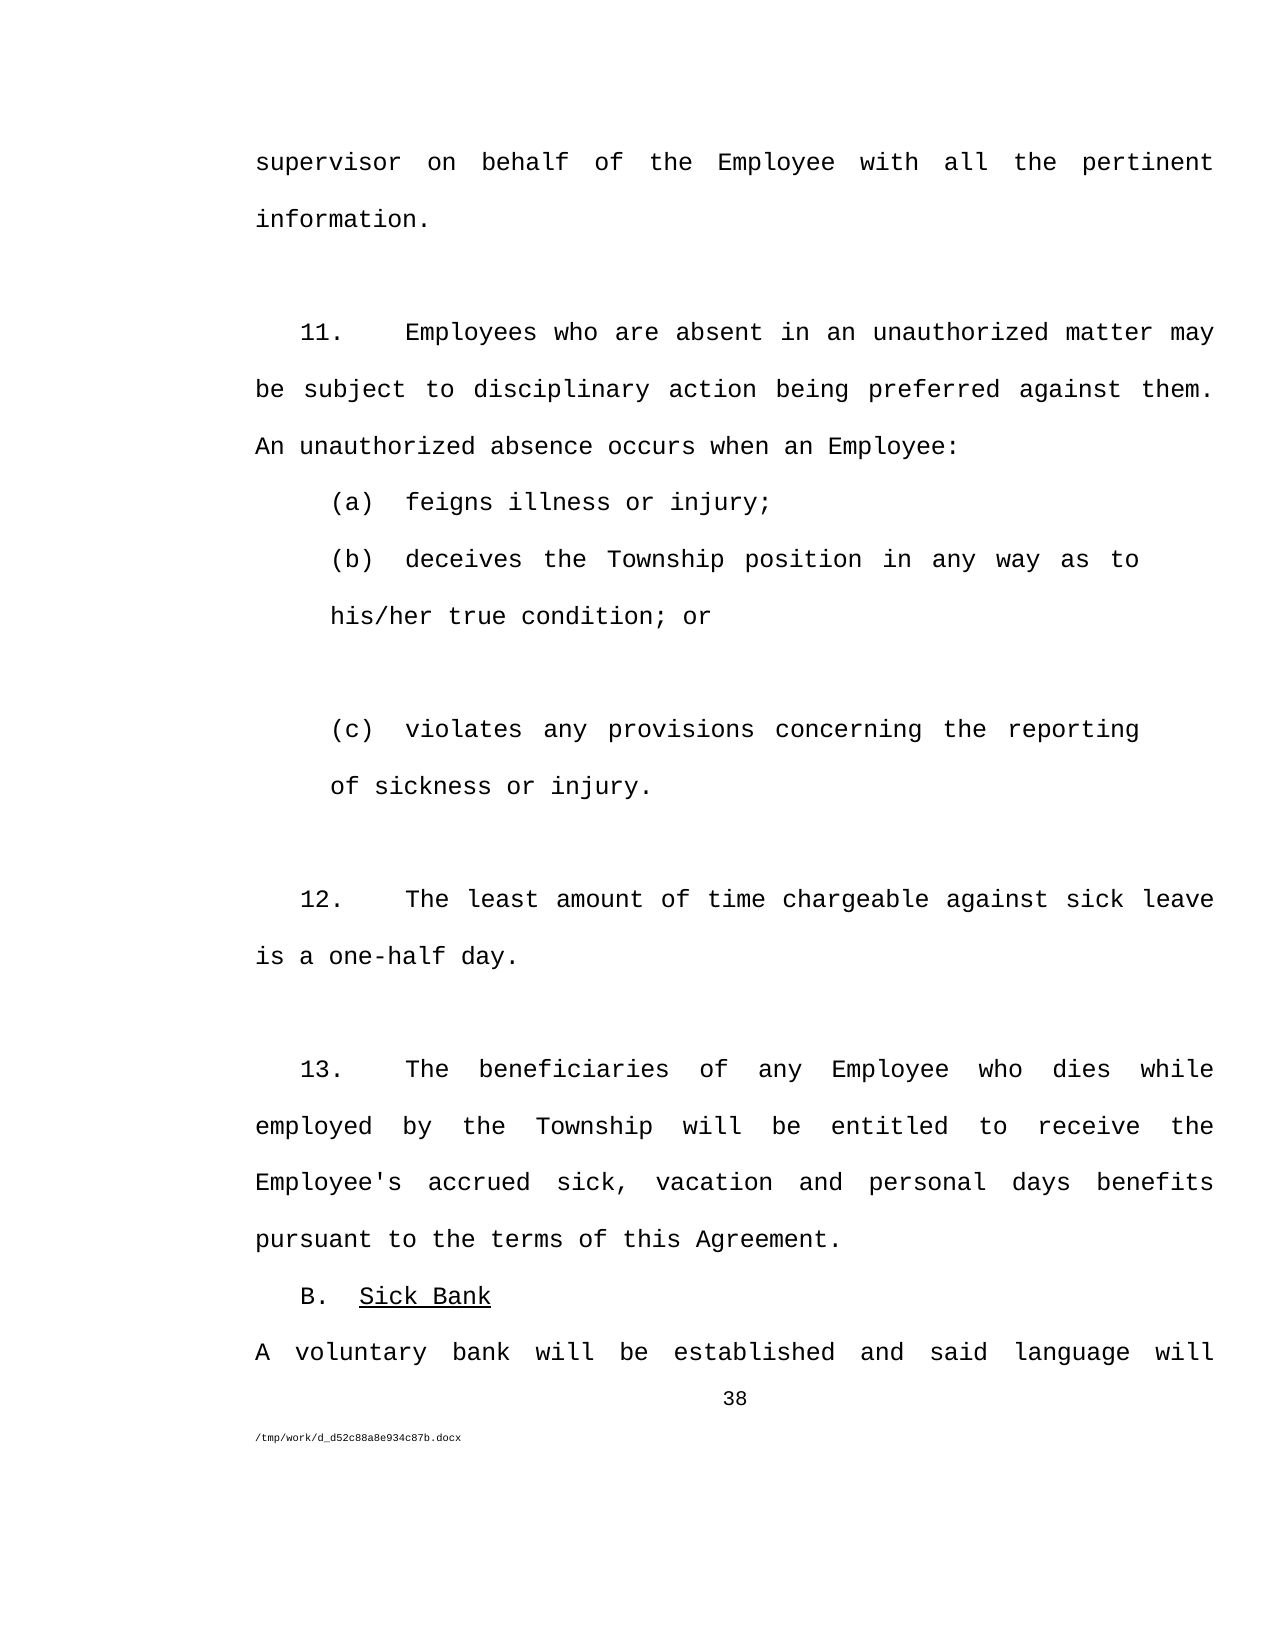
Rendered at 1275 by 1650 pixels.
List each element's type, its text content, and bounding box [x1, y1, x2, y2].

text 11. Employees who are absent in an unauthorized matter may be subject to disciplinary action being preferred against them. An unauthorized absence occurs when an Employee: [255, 320, 1215, 462]
text (c) violates any provisions concerning the reporting of sickness or injury. [255, 717, 1140, 802]
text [255, 1340, 1215, 1368]
text 13. The beneficiaries of any Employee who dies while employed by the Township will be entitled to receive the Employee's accrued sick, vacation and personal days benefits pursuant to the terms of this Agreement. [255, 1057, 1215, 1255]
text (a) feigns illness or injury; [255, 490, 1140, 518]
text (b) deceives the Township position in any way as to his/her true condition; or [255, 547, 1140, 632]
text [255, 150, 1215, 235]
text 12. The least amount of time chargeable against sick leave is a one-half day. [255, 887, 1215, 972]
text B. Sick Bank [255, 1283, 1215, 1312]
